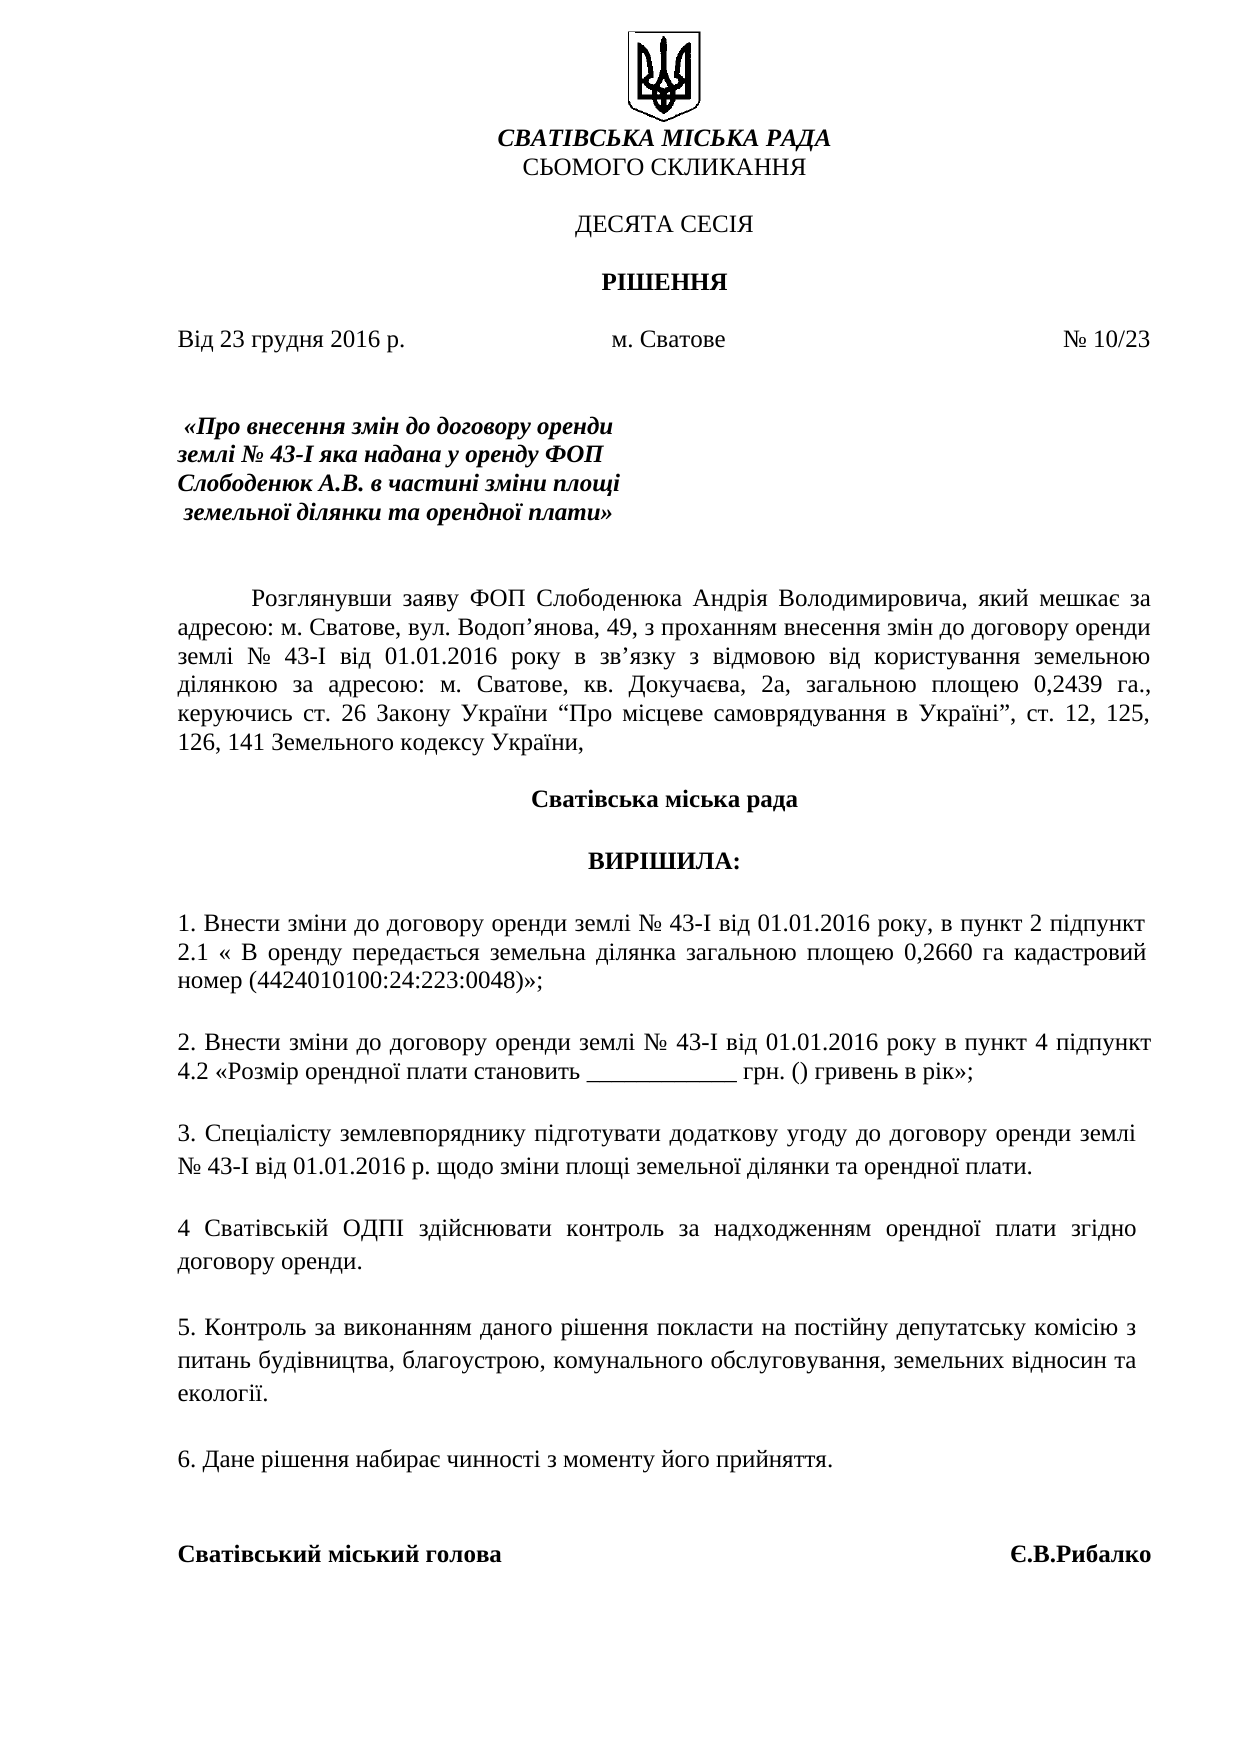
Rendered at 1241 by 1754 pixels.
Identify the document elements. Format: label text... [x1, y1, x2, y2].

text Сватівський міський голова Є.В.Рибалко [177, 1539, 1152, 1567]
picture [624, 29, 705, 124]
text земельної ділянки та орендної плати» [177, 497, 1152, 526]
text 6. Дане рішення набирає чинності з моменту його прийняття. [177, 1444, 1137, 1473]
text Від 23 грудня 2016 р. м. Сватове № 10/23 [177, 324, 1152, 353]
text 2. Внести зміни до договору оренди землі № 43-І від 01.01.2016 року в пункт 4 підпункт 4.2 «Розмір орендної плати становить ____________ грн. () гривень в рік»; [177, 1027, 1152, 1085]
subtitle ВИРІШИЛА: [177, 846, 1152, 875]
text Слободенюк А.В. в частині зміни площі [177, 468, 1152, 497]
text РІШЕННЯ [177, 267, 1152, 296]
text Розглянувши заяву ФОП Слободенюка Андрія Володимировича, який мешкає за адресою: м. Сватове, вул. Водоп’янова, 49, з проханням внесення змін до договору оренди землі № 43-І від 01.01.2016 року в зв’язку з відмовою від користування земельною ділянкою за адресою: м. Сватове, кв. Докучаєва, 2а, загальною площею 0,2439 га., керуючись ст. 26 Закону України “Про місцеве самоврядування в Україні”, ст. 12, 125, 126, 141 Земельного кодексу України, [177, 583, 1152, 756]
subtitle Сватівська міська рада [177, 784, 1152, 813]
text 1. Внести зміни до договору оренди землі № 43-І від 01.01.2016 року, в пункт 2 підпункт 2.1 « В оренду передається земельна ділянка загальною площею 0,2660 га кадастровий номер (4424010100:24:223:0048)»; [177, 908, 1147, 994]
text СЬОМОГО СКЛИКАННЯ [177, 152, 1152, 181]
text землі № 43-І яка надана у оренду ФОП [177, 439, 1152, 468]
text «Про внесення змін до договору оренди [177, 411, 1152, 439]
text 4 Сватівській ОДПІ здійснювати контроль за надходженням орендної плати згідно договору оренди. [177, 1213, 1137, 1274]
text ДЕСЯТА СЕСІЯ [177, 209, 1152, 238]
text 5. Контроль за виконанням даного рішення покласти на постійну депутатську комісію з питань будівництва, благоустрою, комунального обслуговування, земельних відносин та екології. [177, 1312, 1137, 1407]
text 3. Спеціалісту землевпоряднику підготувати додаткову угоду до договору оренди землі № 43-І від 01.01.2016 р. щодо зміни площі земельної ділянки та орендної плати. [177, 1118, 1137, 1180]
subtitle СВАТІВСЬКА МІСЬКА РАДА [177, 123, 1152, 152]
